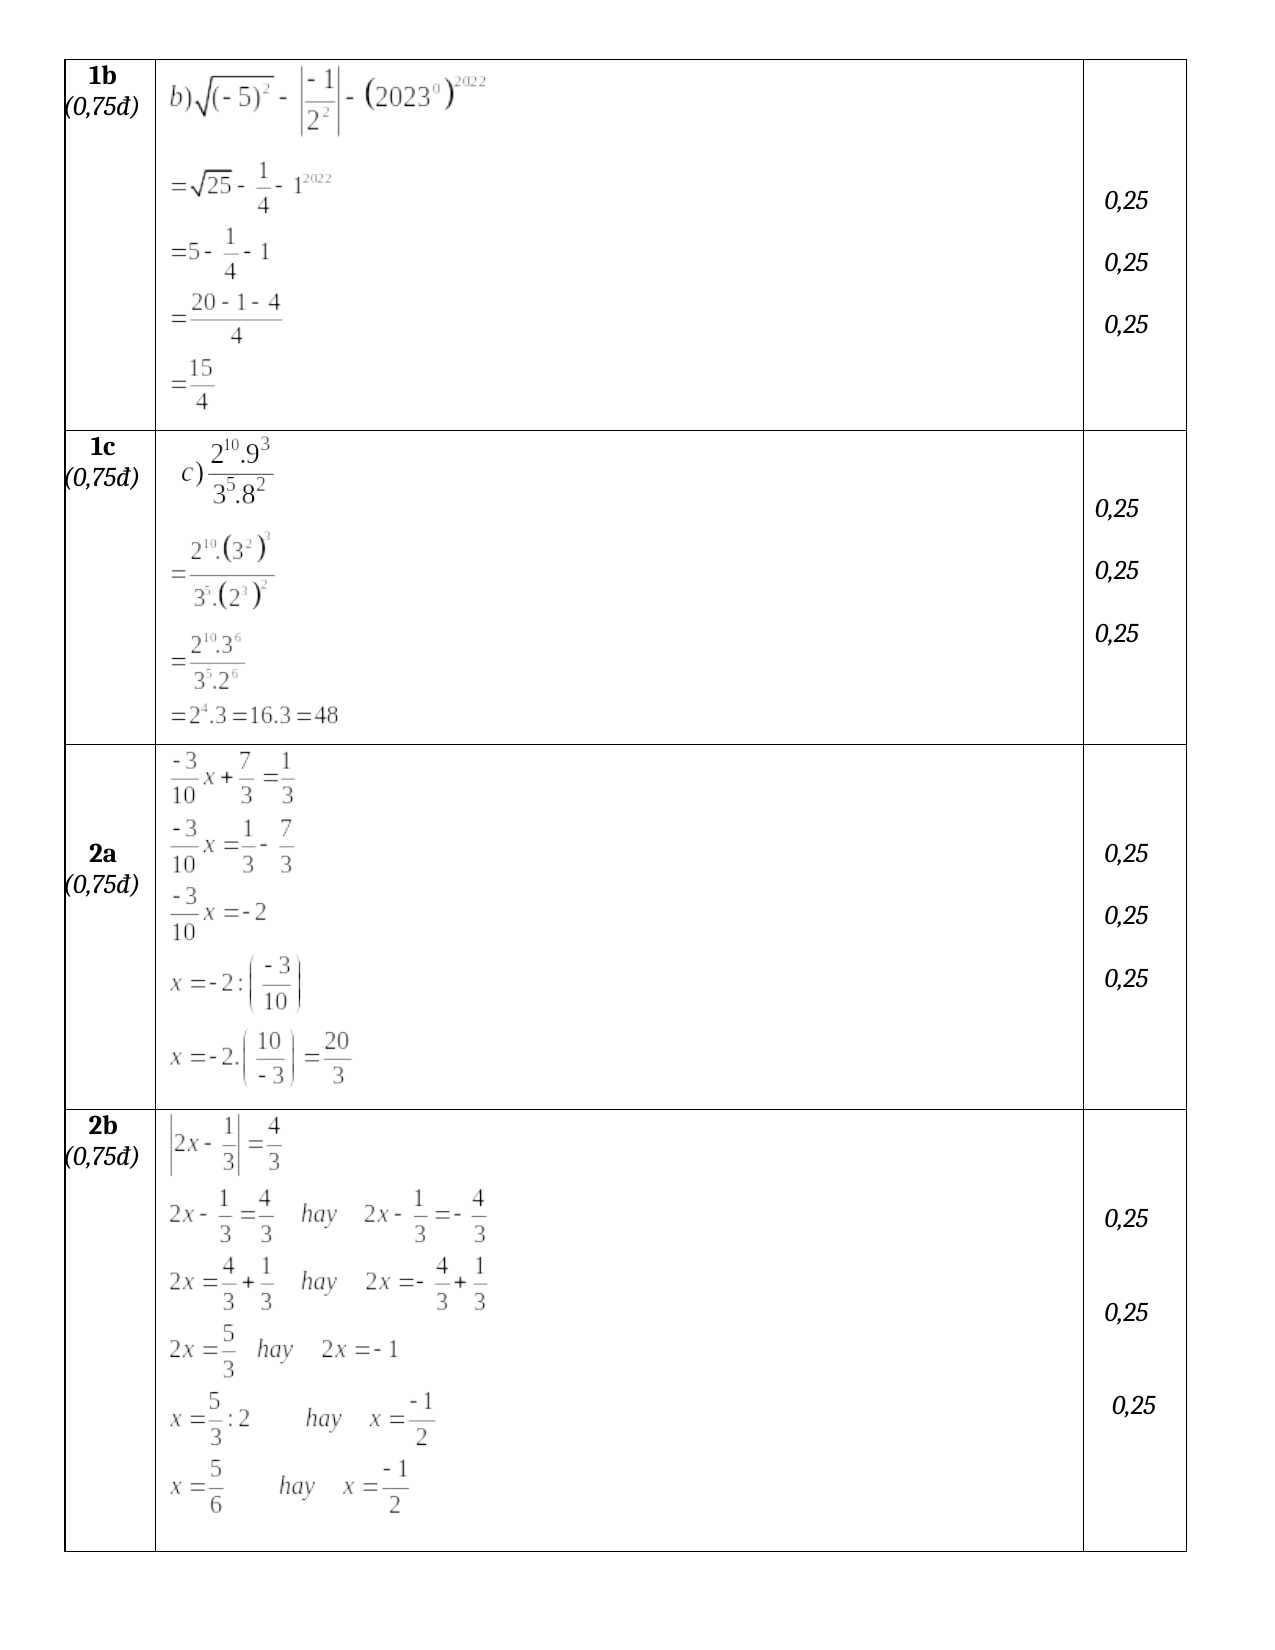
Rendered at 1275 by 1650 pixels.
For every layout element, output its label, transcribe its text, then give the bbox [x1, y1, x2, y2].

table_cell 0,25 0,25 0,25 [1084, 431, 1186, 743]
table_cell 1c (0,75đ) [66, 431, 155, 743]
table_cell 0,25 0,25 0,25 [1084, 745, 1186, 1109]
table_cell [156, 745, 1083, 1109]
table_cell [156, 1110, 1083, 1551]
table_cell [156, 60, 1083, 430]
table_cell 0,25 0,25 0,25 [1084, 1110, 1186, 1551]
table_cell 2a (0,75đ) [66, 745, 155, 1109]
table_cell [156, 431, 1083, 743]
table_cell 1b (0,75đ) [66, 60, 155, 430]
table_cell 2b (0,75đ) [66, 1110, 155, 1551]
table_cell 0,25 0,25 0,25 [1084, 60, 1186, 430]
